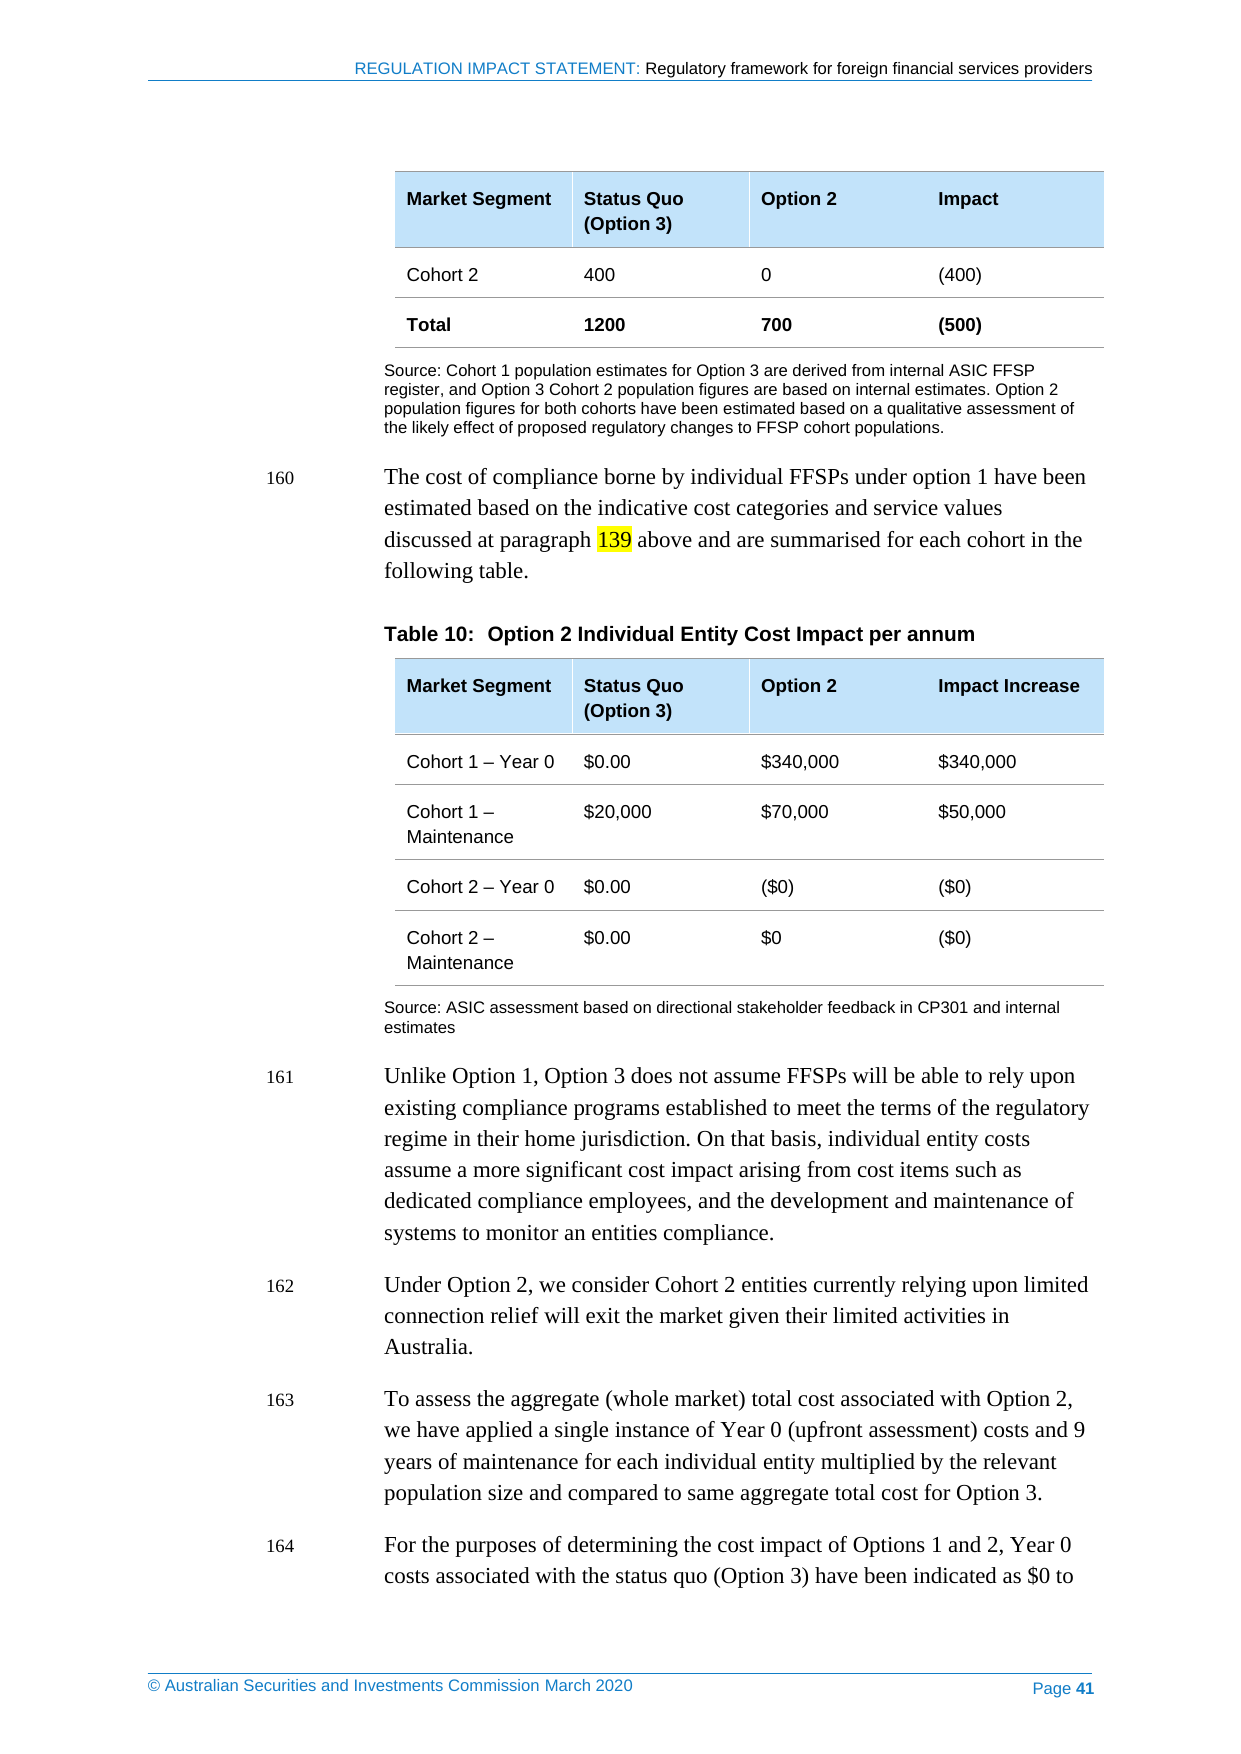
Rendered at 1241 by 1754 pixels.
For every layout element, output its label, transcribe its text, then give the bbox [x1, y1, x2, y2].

table_cell 400 [573, 248, 749, 297]
table_header Market Segment [395, 659, 572, 733]
text Under Option 2, we consider Cohort 2 entities currently relying upon limited connection relief will exit the market given their limited activities in Australia. [266, 1266, 1092, 1359]
table_cell $0.00 [573, 735, 749, 784]
text Unlike Option 1, Option 3 does not assume FFSPs will be able to rely upon existing compliance programs established to meet the terms of the regulatory regime in their home jurisdiction. On that basis, individual entity costs assume a more significant cost impact arising from cost items such as dedicated compliance employees, and the development and maintenance of systems to monitor an entities compliance. [266, 1057, 1092, 1245]
table_cell ($0) [750, 860, 927, 909]
table_header Impact Increase [927, 659, 1104, 733]
table_cell 700 [750, 298, 927, 347]
table_cell ($0) [927, 860, 1104, 909]
table_cell $0.00 [573, 911, 749, 985]
table_header Option 2 [750, 659, 927, 733]
table_cell $50,000 [927, 785, 1104, 859]
table_cell 0 [750, 248, 927, 297]
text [266, 1526, 1092, 1589]
table_cell Cohort 1 – Maintenance [395, 785, 572, 859]
table_header Option 2 [750, 172, 927, 247]
table_cell (500) [927, 298, 1104, 347]
text The cost of compliance borne by individual FFSPs under option 1 have been estimated based on the indicative cost categories and service values discussed at paragraph 139 above and are summarised for each cohort in the following table. [266, 458, 1092, 583]
table_cell 1200 [573, 298, 749, 347]
table_cell $0.00 [573, 860, 749, 909]
table_cell $20,000 [573, 785, 749, 859]
table_header Status Quo (Option 3) [573, 659, 749, 733]
table_cell $0 [750, 911, 927, 985]
table_cell $340,000 [750, 735, 927, 784]
table_header Impact [927, 172, 1104, 247]
text To assess the aggregate (whole market) total cost associated with Option 2, we have applied a single instance of Year 0 (upfront assessment) costs and 9 years of maintenance for each individual entity multiplied by the relevant population size and compared to same aggregate total cost for Option 3. [266, 1380, 1092, 1505]
table_cell Cohort 1 – Year 0 [395, 735, 572, 784]
table_cell $340,000 [927, 735, 1104, 784]
table_header Status Quo (Option 3) [573, 172, 749, 247]
table_cell (400) [927, 248, 1104, 297]
text Source: Cohort 1 population estimates for Option 3 are derived from internal ASIC FFSP register, and Option 3 Cohort 2 population figures are based on internal estimates. Option 2 population figures for both cohorts have been estimated based on a qualitative assessment of the likely effect of proposed regulatory changes to FFSP cohort populations. [384, 361, 1092, 437]
table_cell Total [395, 298, 572, 347]
table_cell Cohort 2 – Maintenance [395, 911, 572, 985]
table_cell $70,000 [750, 785, 927, 859]
table_cell Cohort 2 – Year 0 [395, 860, 572, 909]
table_cell ($0) [927, 911, 1104, 985]
table_cell Cohort 2 [395, 248, 572, 297]
table_header Market Segment [395, 172, 572, 247]
text Source: ASIC assessment based on directional stakeholder feedback in CP301 and internal estimates [384, 998, 1092, 1037]
